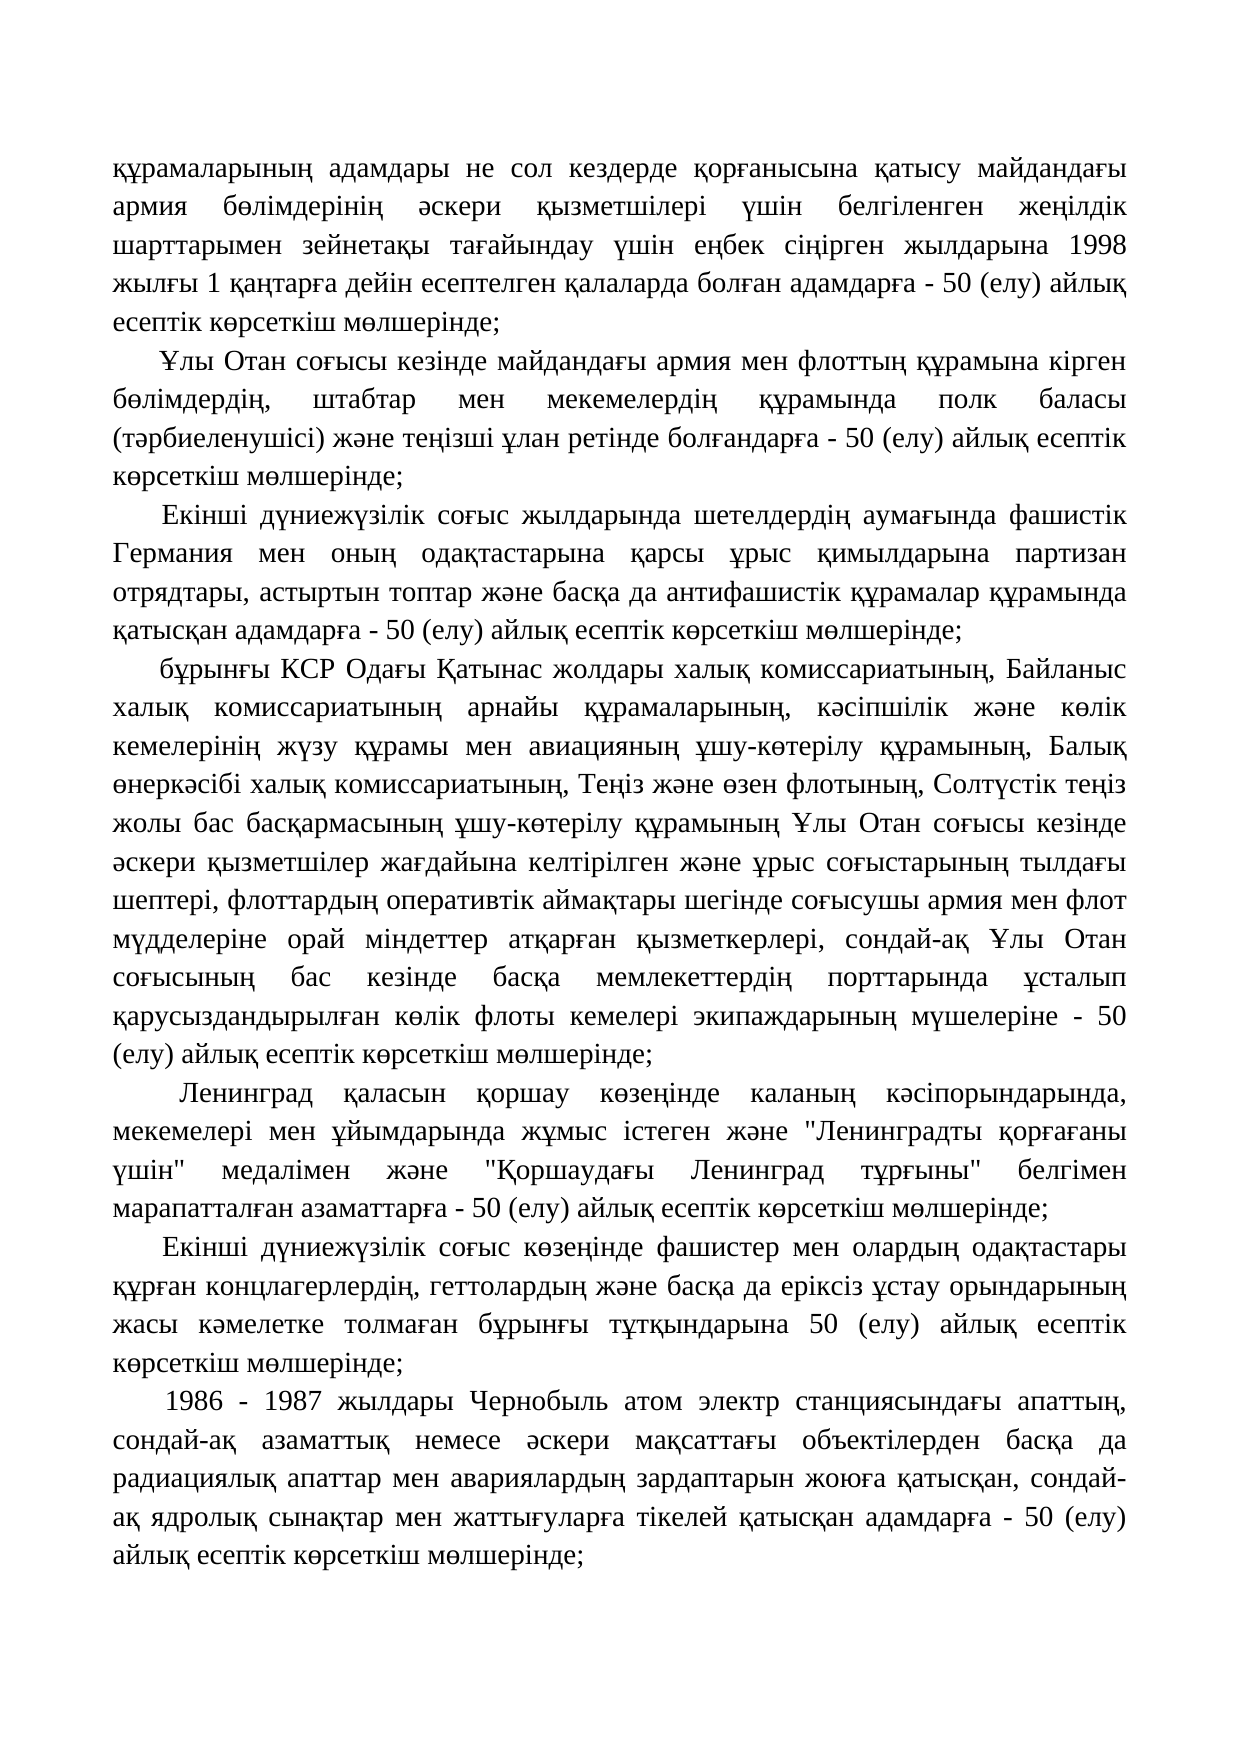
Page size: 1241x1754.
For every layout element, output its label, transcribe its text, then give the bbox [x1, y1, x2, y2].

text Ленинград қаласын қоршау көзеңінде каланың кәсіпорындарында, мекемелері мен ұйымдарында жұмыс істеген және "Ленинградты қорғағаны үшін" медалімен және "Қоршаудағы Ленинград тұрғыны" белгімен марапатталған азаматтарға - 50 (елу) айлық есептік көрсеткіш мөлшерінде; [112, 1075, 1128, 1224]
text Екінші дүниежүзілік соғыс көзеңінде фашистер мен олардың одақтастары құрған концлагерлердің, геттолардың және басқа да еріксіз ұстау орындарының жасы кәмелетке толмаған бұрынғы тұтқындарына 50 (елу) айлық есептік көрсеткіш мөлшерінде; [112, 1229, 1128, 1378]
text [112, 150, 1128, 338]
text Екінші дүниежүзілік соғыс жылдарында шетелдердің аумағында фашистік Германия мен оның одақтастарына қарсы ұрыс қимылдарына партизан отрядтары, астыртын топтар және басқа да антифашистік құрамалар құрамында қатысқан адамдарға - 50 (елу) айлық есептік көрсеткіш мөлшерінде; [112, 497, 1128, 646]
text Ұлы Отан соғысы кезінде майдандағы армия мен флоттың құрамына кірген бөлімдердің, штабтар мен мекемелердің құрамында полк баласы (тәрбиеленушісі) және теңізші ұлан ретінде болғандарға - 50 (елу) айлық есептік көрсеткіш мөлшерінде; [112, 343, 1128, 492]
text бұрынғы КСР Одағы Қатынас жолдары халық комиссариатының, Байланыс халық комиссариатының арнайы құрамаларының, кәсіпшілік және көлік кемелерінің жүзу құрамы мен авиацияның ұшу-көтерілу құрамының, Балық өнеркәсібі халық комиссариатының, Теңіз және өзен флотының, Солтүстік теңіз жолы бас басқармасының ұшу-көтерілу құрамының Ұлы Отан соғысы кезінде әскери қызметшілер жағдайына келтірілген және ұрыс соғыстарының тылдағы шептері, флоттардың оперативтік аймақтары шегінде соғысушы армия мен флот мүдделеріне орай міндеттер атқарған қызметкерлері, сондай-ақ Ұлы Отан соғысының бас кезінде басқа мемлекеттердің порттарында ұсталып қарусыздандырылған көлік флоты кемелері экипаждарының мүшелеріне - 50 (елу) айлық есептік көрсеткіш мөлшерінде; [112, 651, 1128, 1070]
text 1986 - 1987 жылдары Чернобыль атом электр станциясындағы апаттың, сондай-ақ азаматтық немесе әскери мақсаттағы объектілерден басқа да радиациялық апаттар мен авариялардың зардаптарын жоюға қатысқан, сондай-ақ ядролық сынақтар мен жаттығуларға тікелей қатысқан адамдарға - 50 (елу) айлық есептік көрсеткіш мөлшерінде; [112, 1383, 1128, 1571]
